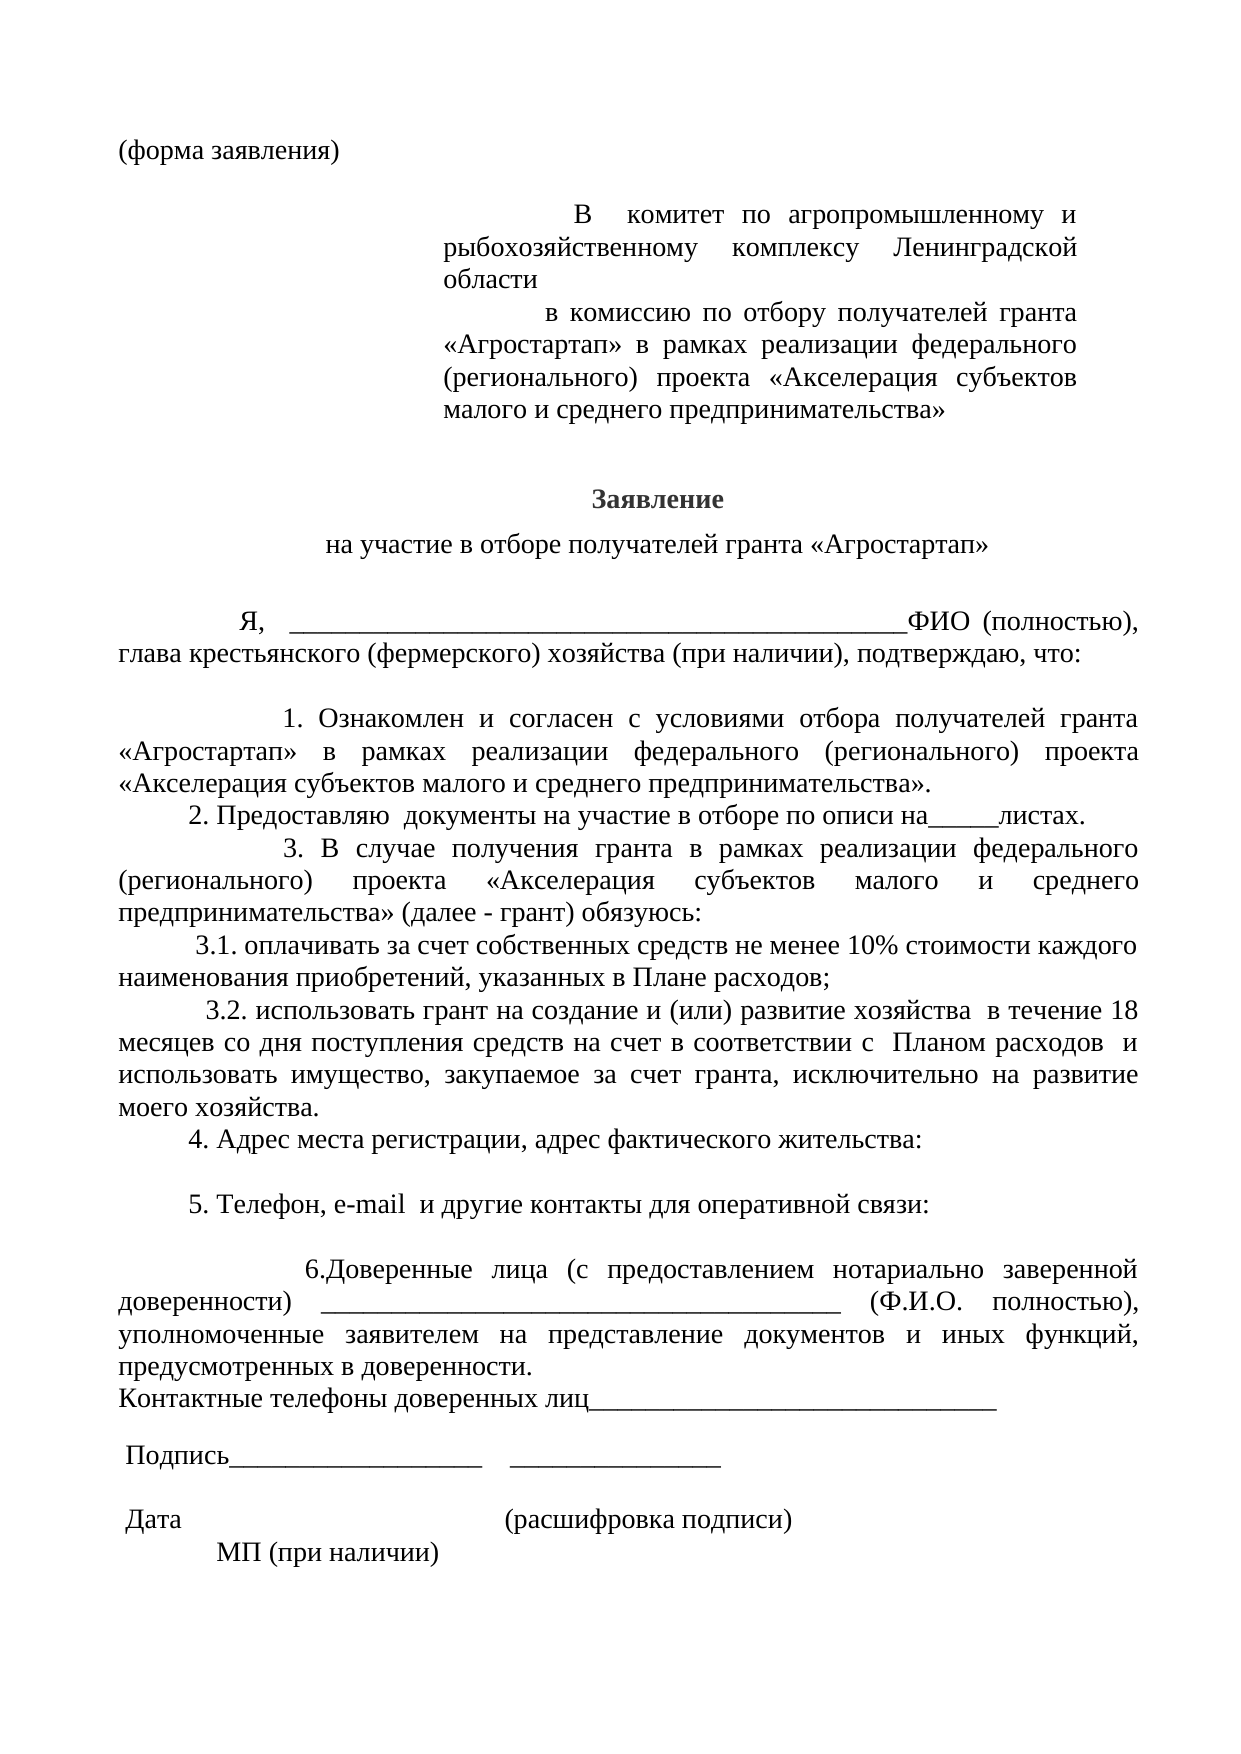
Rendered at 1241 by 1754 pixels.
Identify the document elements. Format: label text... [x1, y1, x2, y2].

text (форма заявления) [118, 133, 1122, 165]
table_header Я, ____________________________________________ФИО (полностью), глава крестьянского (фермерского) хозяйства (при наличии), подтверждаю, что: 1. Ознакомлен и согласен с условиями отбора получателей гранта «Агростартап» в рамках реализации федерального (регионального) проекта «Акселерация субъектов малого и среднего предпринимательства». 2. Предоставляю документы на участие в отборе по описи на_____листах. 3. В случае получения гранта в рамках реализации федерального (регионального) проекта «Акселерация субъектов малого и среднего предпринимательства» (далее - грант) обязуюсь: [107, 604, 1152, 928]
text В комитет по агропромышленному и рыбохозяйственному комплексу Ленинградской области [443, 198, 1078, 295]
text на участие в отборе получателей гранта «Агростартап» [118, 527, 1122, 559]
text в комиссию по отбору получателей гранта «Агростартап» в рамках реализации федерального (регионального) проекта «Акселерация субъектов малого и среднего предпринимательства» [443, 295, 1078, 424]
table_cell 6.Доверенные лица (с предоставлением нотариально заверенной доверенности) _____________________________________ (Ф.И.О. полностью), уполномоченные заявителем на представление документов и иных функций, предусмотренных в доверенности. [107, 1252, 1152, 1381]
table_cell Контактные телефоны доверенных лиц_____________________________ [107, 1381, 1152, 1414]
table_cell 3.1. оплачивать за счет собственных средств не менее 10% стоимости каждого наименования приобретений, указанных в Плане расходов; 3.2. использовать грант на создание и (или) развитие хозяйства в течение 18 месяцев со дня поступления средств на счет в соответствии с Планом расходов и использовать имущество, закупаемое за счет гранта, исключительно на развитие моего хозяйства. 4. Адрес места регистрации, адрес фактического жительства: 5. Телефон, e-mail и другие контакты для оперативной связи: [107, 928, 1152, 1252]
text Заявление [118, 482, 1122, 514]
text Подпись__________________ _______________ [118, 1438, 1122, 1470]
text МП (при наличии) [118, 1535, 1122, 1567]
text Дата (расшифровка подписи) [118, 1503, 1122, 1535]
